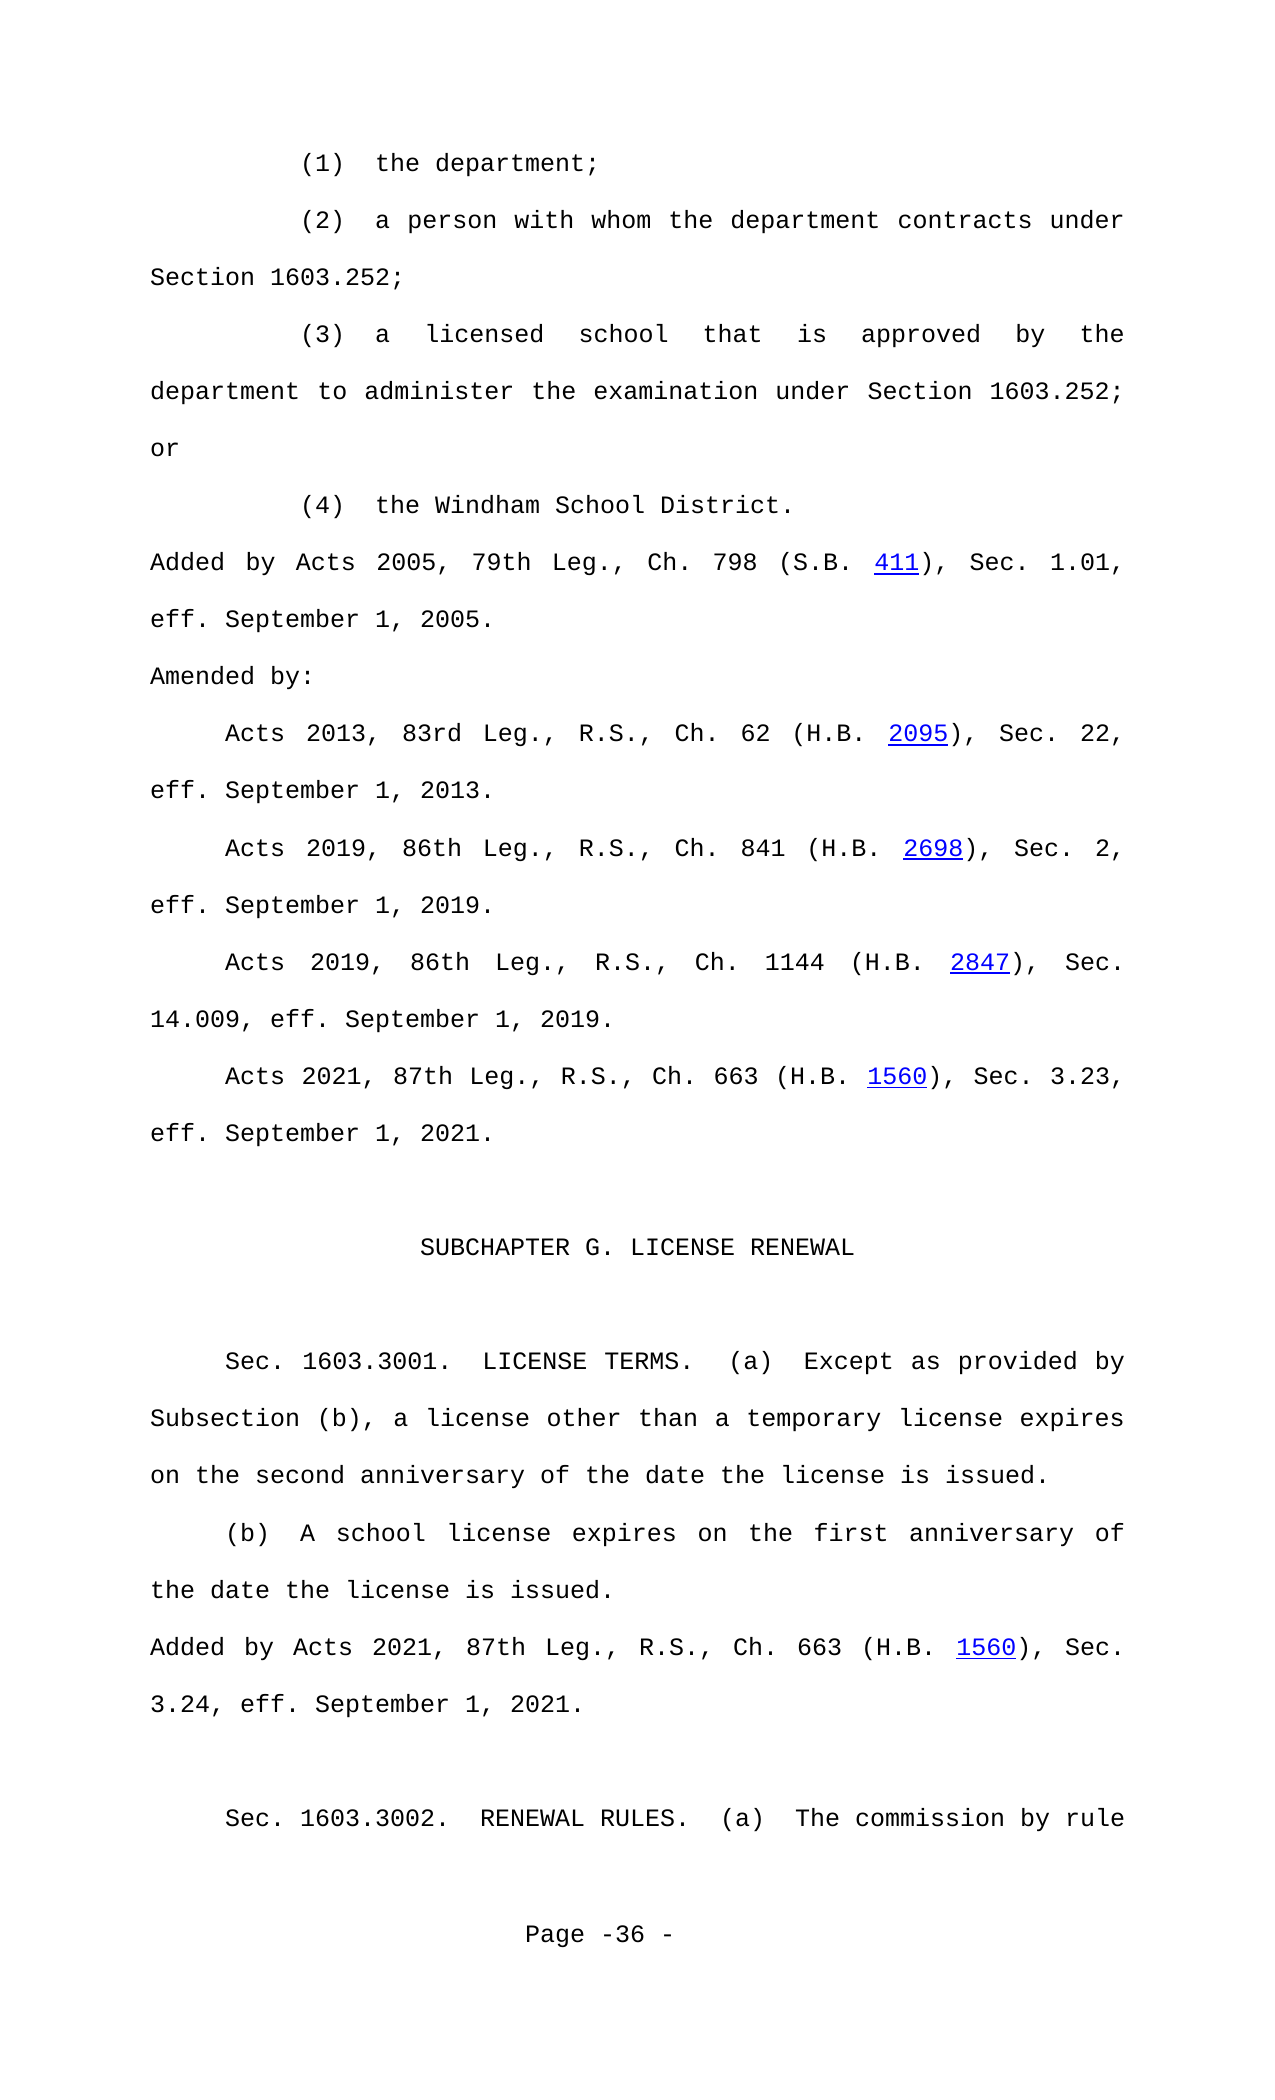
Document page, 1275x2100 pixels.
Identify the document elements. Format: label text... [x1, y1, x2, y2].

text (b) A school license expires on the first anniversary of the date the license is issued. [150, 1520, 1125, 1606]
text Added by Acts 2005, 79th Leg., Ch. 798 (S.B. 411), Sec. 1.01, eff. September 1, 2005. [150, 549, 1125, 635]
text Acts 2013, 83rd Leg., R.S., Ch. 62 (H.B. 2095), Sec. 22, eff. September 1, 2013. [150, 721, 1125, 806]
text Amended by: [150, 664, 1125, 692]
text Acts 2019, 86th Leg., R.S., Ch. 1144 (H.B. 2847), Sec. 14.009, eff. September 1, 2019. [150, 949, 1125, 1035]
text Added by Acts 2021, 87th Leg., R.S., Ch. 663 (H.B. 1560), Sec. 3.24, eff. September 1, 2021. [150, 1634, 1125, 1720]
text Acts 2019, 86th Leg., R.S., Ch. 841 (H.B. 2698), Sec. 2, eff. September 1, 2019. [150, 835, 1125, 921]
text (1) the department; [150, 150, 1125, 178]
text (2) a person with whom the department contracts under Section 1603.252; [150, 207, 1125, 293]
text (3) a licensed school that is approved by the department to administer the examination under Section 1603.252; or [150, 321, 1125, 464]
text Acts 2021, 87th Leg., R.S., Ch. 663 (H.B. 1560), Sec. 3.23, eff. September 1, 2021. [150, 1063, 1125, 1149]
text SUBCHAPTER G. LICENSE RENEWAL [150, 1234, 1125, 1263]
text (4) the Windham School District. [150, 492, 1125, 521]
text Sec. 1603.3001. LICENSE TERMS. (a) Except as provided by Subsection (b), a license other than a temporary license expires on the second anniversary of the date the license is issued. [150, 1349, 1125, 1491]
